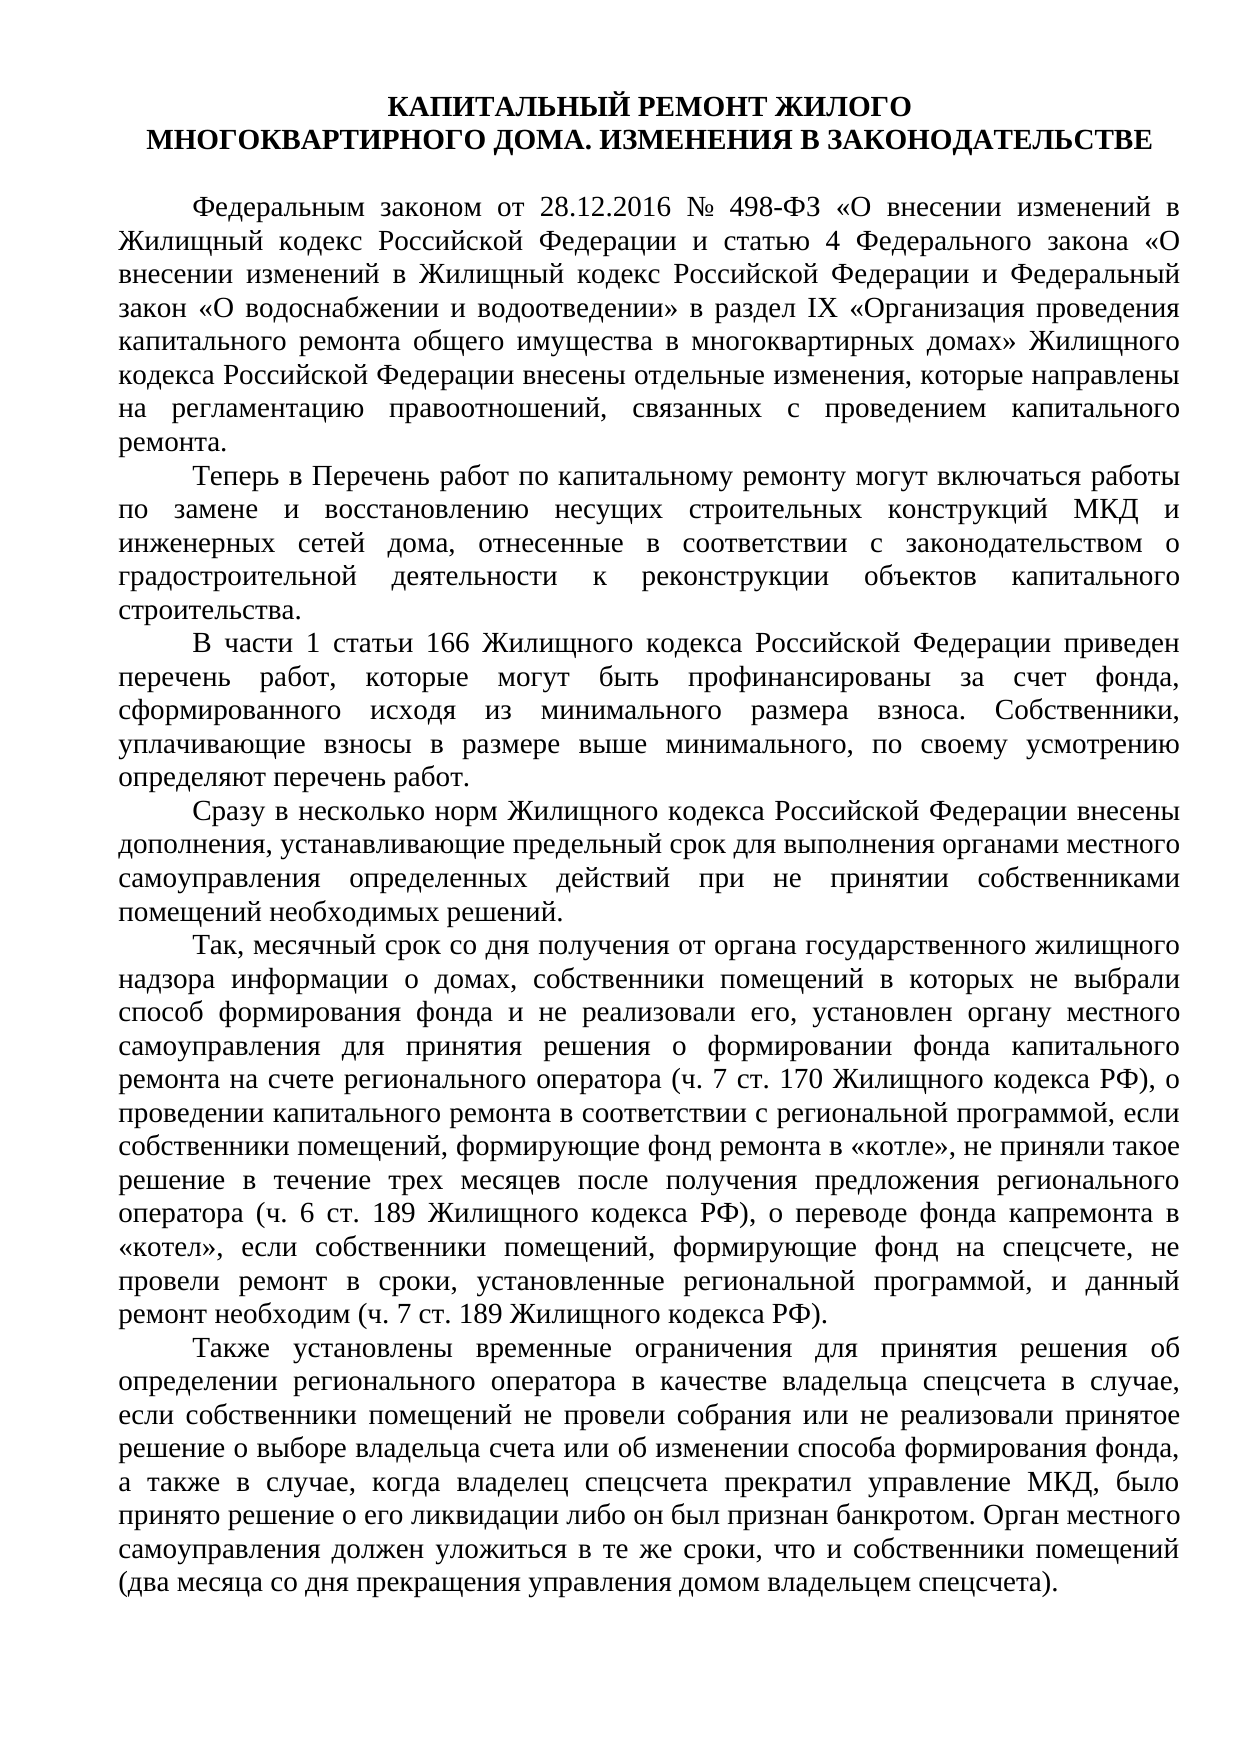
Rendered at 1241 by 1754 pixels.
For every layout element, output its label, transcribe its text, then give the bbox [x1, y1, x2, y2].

text Также установлены временные ограничения для принятия решения об определении регионального оператора в качестве владельца спецсчета в случае, если собственники помещений не провели собрания или не реализовали принятое решение о выборе владельца счета или об изменении способа формирования фонда, а также в случае, когда владелец спецсчета прекратил управление МКД, было принято решение о его ликвидации либо он был признан банкротом. Орган местного самоуправления должен уложиться в те же сроки, что и собственники помещений (два месяца со дня прекращения управления домом владельцем спецсчета). [118, 1330, 1181, 1598]
text В части 1 статьи 166 Жилищного кодекса Российской Федерации приведен перечень работ, которые могут быть профинансированы за счет фонда, сформированного исходя из минимального размера взноса. Собственники, уплачивающие взносы в размере выше минимального, по своему усмотрению определяют перечень работ. [118, 625, 1181, 793]
subtitle МНОГОКВАРТИРНОГО ДОМА. изменения в законодательстве [118, 122, 1181, 156]
text Так, месячный срок со дня получения от органа государственного жилищного надзора информации о домах, собственники помещений в которых не выбрали способ формирования фонда и не реализовали его, установлен органу местного самоуправления для принятия решения о формировании фонда капитального ремонта на счете регионального оператора (ч. 7 ст. 170 Жилищного кодекса РФ), о проведении капитального ремонта в соответствии с региональной программой, если собственники помещений, формирующие фонд ремонта в «котле», не приняли такое решение в течение трех месяцев после получения предложения регионального оператора (ч. 6 ст. 189 Жилищного кодекса РФ), о переводе фонда капремонта в «котел», если собственники помещений, формирующие фонд на спецсчете, не провели ремонт в сроки, установленные региональной программой, и данный ремонт необходим (ч. 7 ст. 189 Жилищного кодекса РФ). [118, 927, 1181, 1330]
text Федеральным законом от 28.12.2016 № 498-ФЗ «О внесении изменений в Жилищный кодекс Российской Федерации и статью 4 Федерального закона «О внесении изменений в Жилищный кодекс Российской Федерации и Федеральный закон «О водоснабжении и водоотведении» в раздел IX «Организация проведения капитального ремонта общего имущества в многоквартирных домах» Жилищного кодекса Российской Федерации внесены отдельные изменения, которые направлены на регламентацию правоотношений, связанных с проведением капитального ремонта. [118, 189, 1181, 458]
subtitle КАПИТАЛЬНЫЙ РЕМОНТ ЖИЛОГО [118, 89, 1181, 122]
text Сразу в несколько норм Жилищного кодекса Российской Федерации внесены дополнения, устанавливающие предельный срок для выполнения органами местного самоуправления определенных действий при не принятии собственниками помещений необходимых решений. [118, 793, 1181, 927]
text Теперь в Перечень работ по капитальному ремонту могут включаться работы по замене и восстановлению несущих строительных конструкций МКД и инженерных сетей дома, отнесенные в соответствии с законодательством о градостроительной деятельности к реконструкции объектов капитального строительства. [118, 458, 1181, 625]
